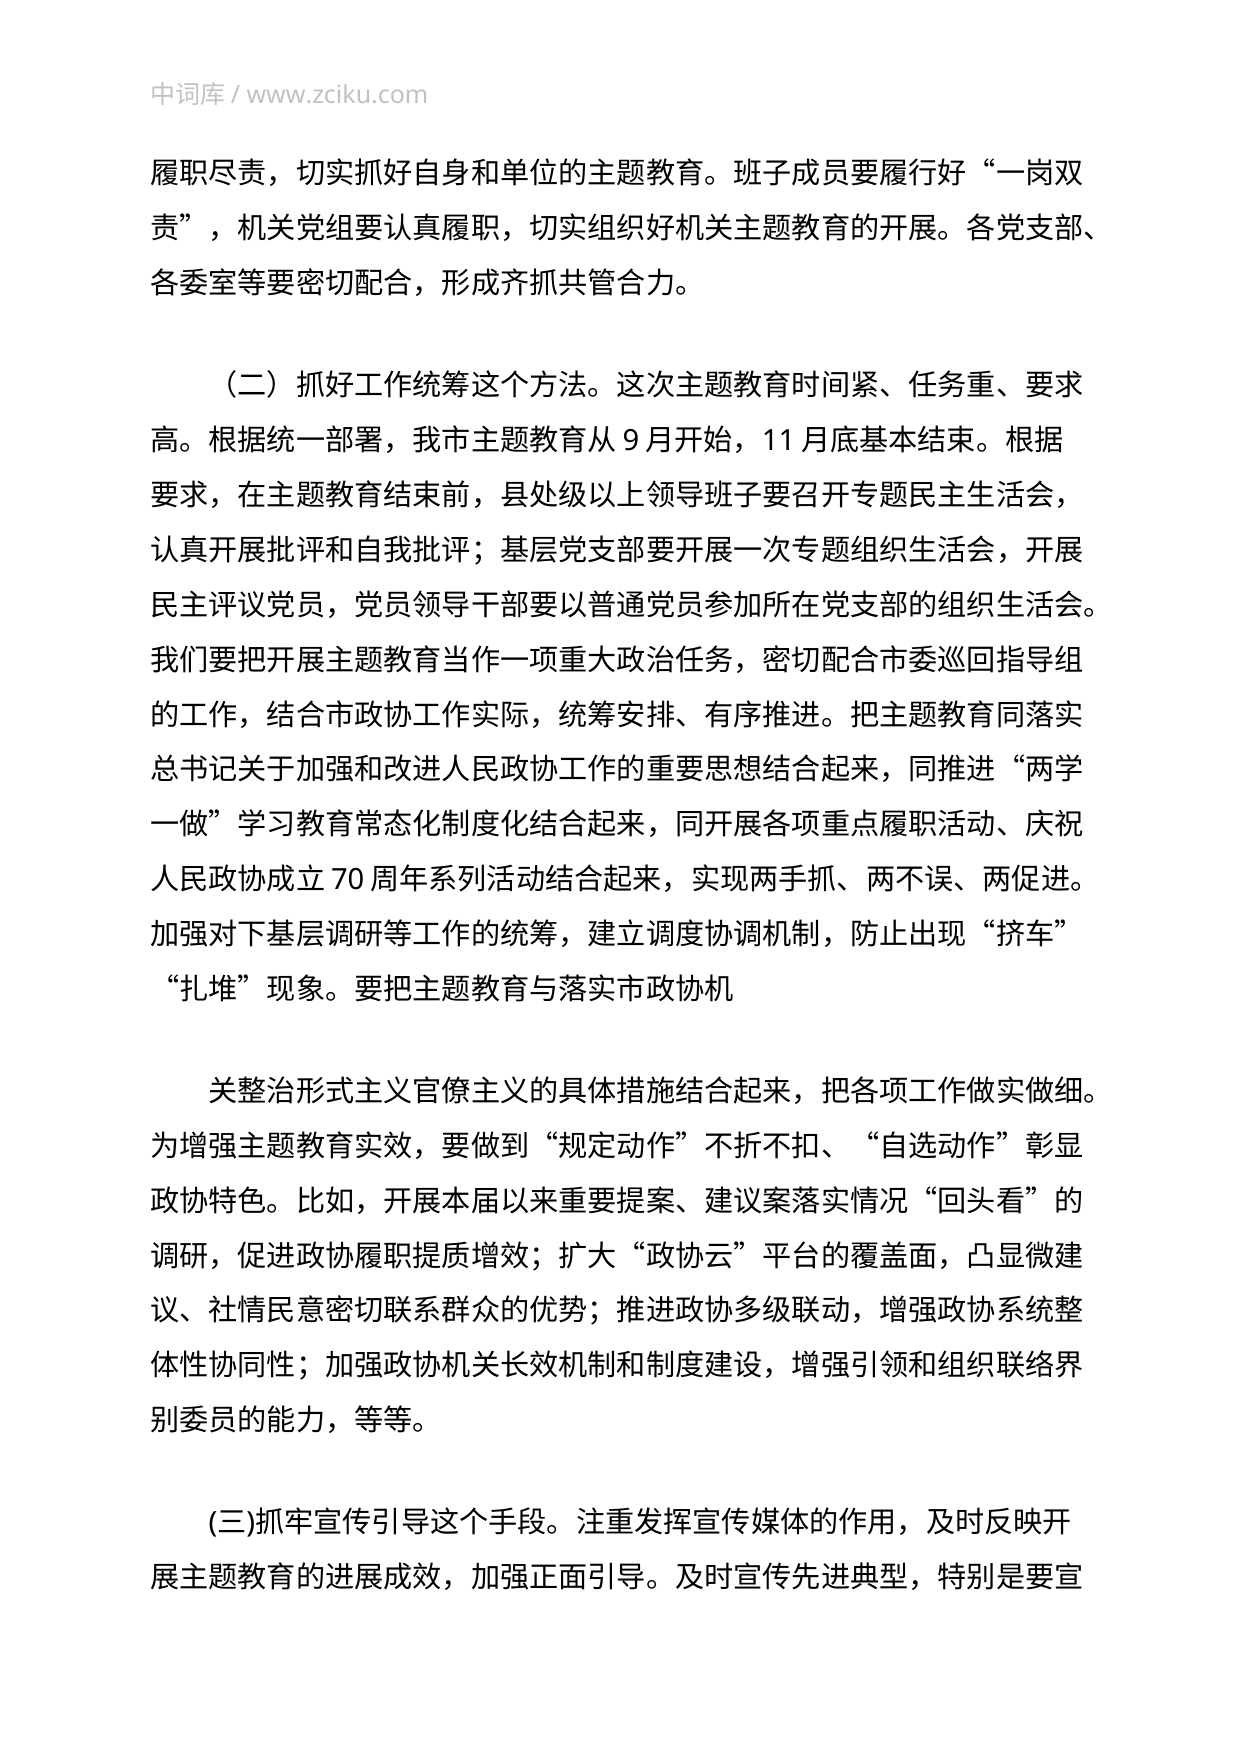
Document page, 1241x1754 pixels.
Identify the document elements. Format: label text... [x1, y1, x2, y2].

text 关整治形式主义官僚主义的具体措施结合起来，把各项工作做实做细。为增强主题教育实效，要做到“规定动作”不折不扣、“自选动作”彰显政协特色。比如，开展本届以来重要提案、建议案落实情况“回头看”的调研，促进政协履职提质增效；扩大“政协云”平台的覆盖面，凸显微建议、社情民意密切联系群众的优势；推进政协多级联动，增强政协系统整体性协同性；加强政协机关长效机制和制度建设，增强引领和组织联络界别委员的能力，等等。 [150, 1067, 1090, 1439]
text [150, 1498, 1090, 1596]
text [150, 150, 1090, 302]
text （二）抓好工作统筹这个方法。这次主题教育时间紧、任务重、要求高。根据统一部署，我市主题教育从9月开始，11月底基本结束。根据要求，在主题教育结束前，县处级以上领导班子要召开专题民主生活会，认真开展批评和自我批评；基层党支部要开展一次专题组织生活会，开展民主评议党员，党员领导干部要以普通党员参加所在党支部的组织生活会。我们要把开展主题教育当作一项重大政治任务，密切配合市委巡回指导组的工作，结合市政协工作实际，统筹安排、有序推进。把主题教育同落实总书记关于加强和改进人民政协工作的重要思想结合起来，同推进“两学一做”学习教育常态化制度化结合起来，同开展各项重点履职活动、庆祝人民政协成立70周年系列活动结合起来，实现两手抓、两不误、两促进。加强对下基层调研等工作的统筹，建立调度协调机制，防止出现“挤车”“扎堆”现象。要把主题教育与落实市政协机 [150, 362, 1090, 1008]
